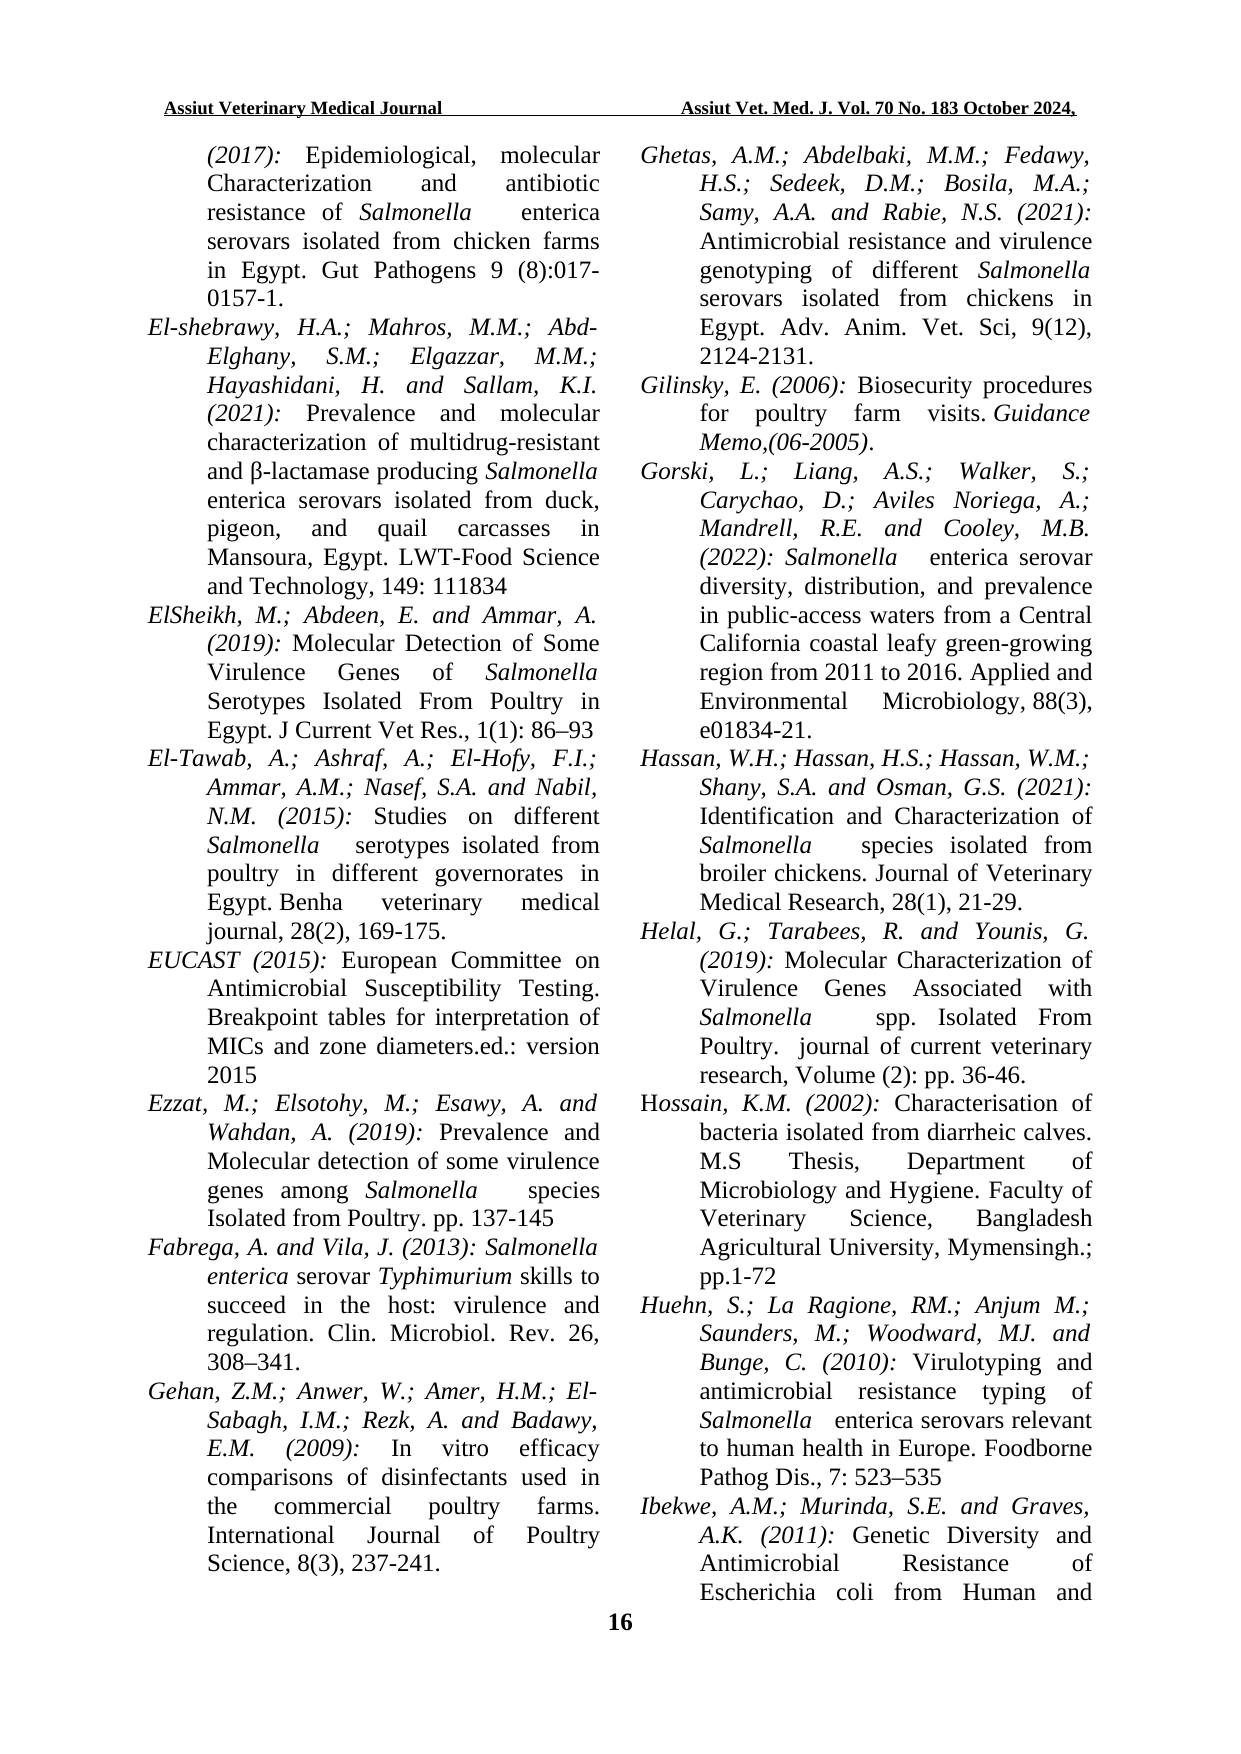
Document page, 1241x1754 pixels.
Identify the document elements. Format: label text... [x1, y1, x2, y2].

text Hassan, W.H.; Hassan, H.S.; Hassan, W.M.; Shany, S.A. and Osman, G.S. (2021): Identification and Characterization of Salmonella species isolated from broiler chickens. Journal of Veterinary Medical Research, 28(1), 21-29.‏ [640, 743, 1092, 916]
text ‏Huehn, S.; La Ragione, RM.; Anjum M.; Saunders, M.; Woodward, MJ. and Bunge, C. (2010): Virulotyping and antimicrobial resistance typing of Salmonella enterica serovars relevant to human health in Europe. Foodborne Pathog Dis., 7: 523–535 [640, 1290, 1092, 1491]
text Gilinsky, E. (2006): Biosecurity procedures for poultry farm visits. Guidance Memo,(06-2005).‏ [640, 370, 1092, 456]
text EUCAST (2015): European Committee on Antimicrobial Susceptibility Testing. Breakpoint tables for interpretation of MICs and zone diameters.ed.: version 2015 [148, 945, 600, 1088]
text Gorski, L.; Liang, A.S.; Walker, S.; Carychao, D.; Aviles Noriega, A.; Mandrell, R.E. and Cooley, M.B. (2022): Salmonella enterica serovar diversity, distribution, and prevalence in public-access waters from a Central California coastal leafy green-growing region from 2011 to 2016. Applied and Environmental Microbiology, 88(3), e01834-21. [640, 456, 1092, 743]
text El-shebrawy, H.A.; Mahros, M.M.; Abd-Elghany, S.M.; Elgazzar, M.M.; Hayashidani, H. and Sallam, K.I. (2021): Prevalence and molecular characterization of multidrug-resistant and β-lactamase producing Salmonella enterica serovars isolated from duck, pigeon, and quail carcasses in Mansoura, Egypt. LWT-Food Science and Technology, 149: 111834 [148, 312, 600, 600]
text Ghetas, A.M.; Abdelbaki, M.M.; Fedawy, H.S.; Sedeek, D.M.; Bosila, M.A.; Samy, A.A. and Rabie, N.S. (2021): Antimicrobial resistance and virulence genotyping of different Salmonella serovars isolated from chickens in Egypt. Adv. Anim. Vet. Sci, 9(12), 2124-2131.‏ [640, 140, 1092, 370]
text Gehan, Z.M.; Anwer, W.; Amer, H.M.; El-Sabagh, I.M.; Rezk, A. and Badawy, E.M. (2009): In vitro efficacy comparisons of disinfectants used in the commercial poultry farms. International Journal of Poultry Science, 8(3), 237-241. [148, 1376, 600, 1577]
text Fabrega, A. and Vila, J. (2013): Salmonella enterica serovar Typhimurium skills to succeed in the host: virulence and regulation. Clin. Microbiol. Rev. 26, 308–341. [148, 1232, 600, 1376]
text El-Tawab, A.; Ashraf, A.; El-Hofy, F.I.; Ammar, A.M.; Nasef, S.A. and Nabil, N.M. (2015): Studies on different Salmonella serotypes isolated from poultry in different governorates in Egypt. Benha veterinary medical journal, 28(2), 169-175.‏ [148, 743, 600, 945]
text ElSheikh, M.; Abdeen, E. and Ammar, A. (2019): Molecular Detection of Some Virulence Genes of Salmonella Serotypes Isolated From Poultry in Egypt. J Current Vet Res., 1(1): 86–93 [148, 600, 600, 743]
text Helal, G.; Tarabees, R. and Younis, G. (2019): Molecular Characterization of Virulence Genes Associated with Salmonella spp. Isolated From Poultry. journal of current veterinary research, Volume (2): pp. 36-46. [640, 916, 1092, 1088]
text Ezzat, M.; Elsotohy, M.; Esawy, A. and Wahdan, A. (2019): Prevalence and Molecular detection of some virulence genes among Salmonella species Isolated from Poultry. pp. 137-145 [148, 1088, 600, 1232]
text Hossain, K.M. (2002): Characterisation of bacteria isolated from diarrheic calves. M.S Thesis, Department of Microbiology and Hygiene. Faculty of Veterinary Science, Bangladesh Agricultural University, Mymensingh.; pp.1-72 [640, 1088, 1092, 1290]
